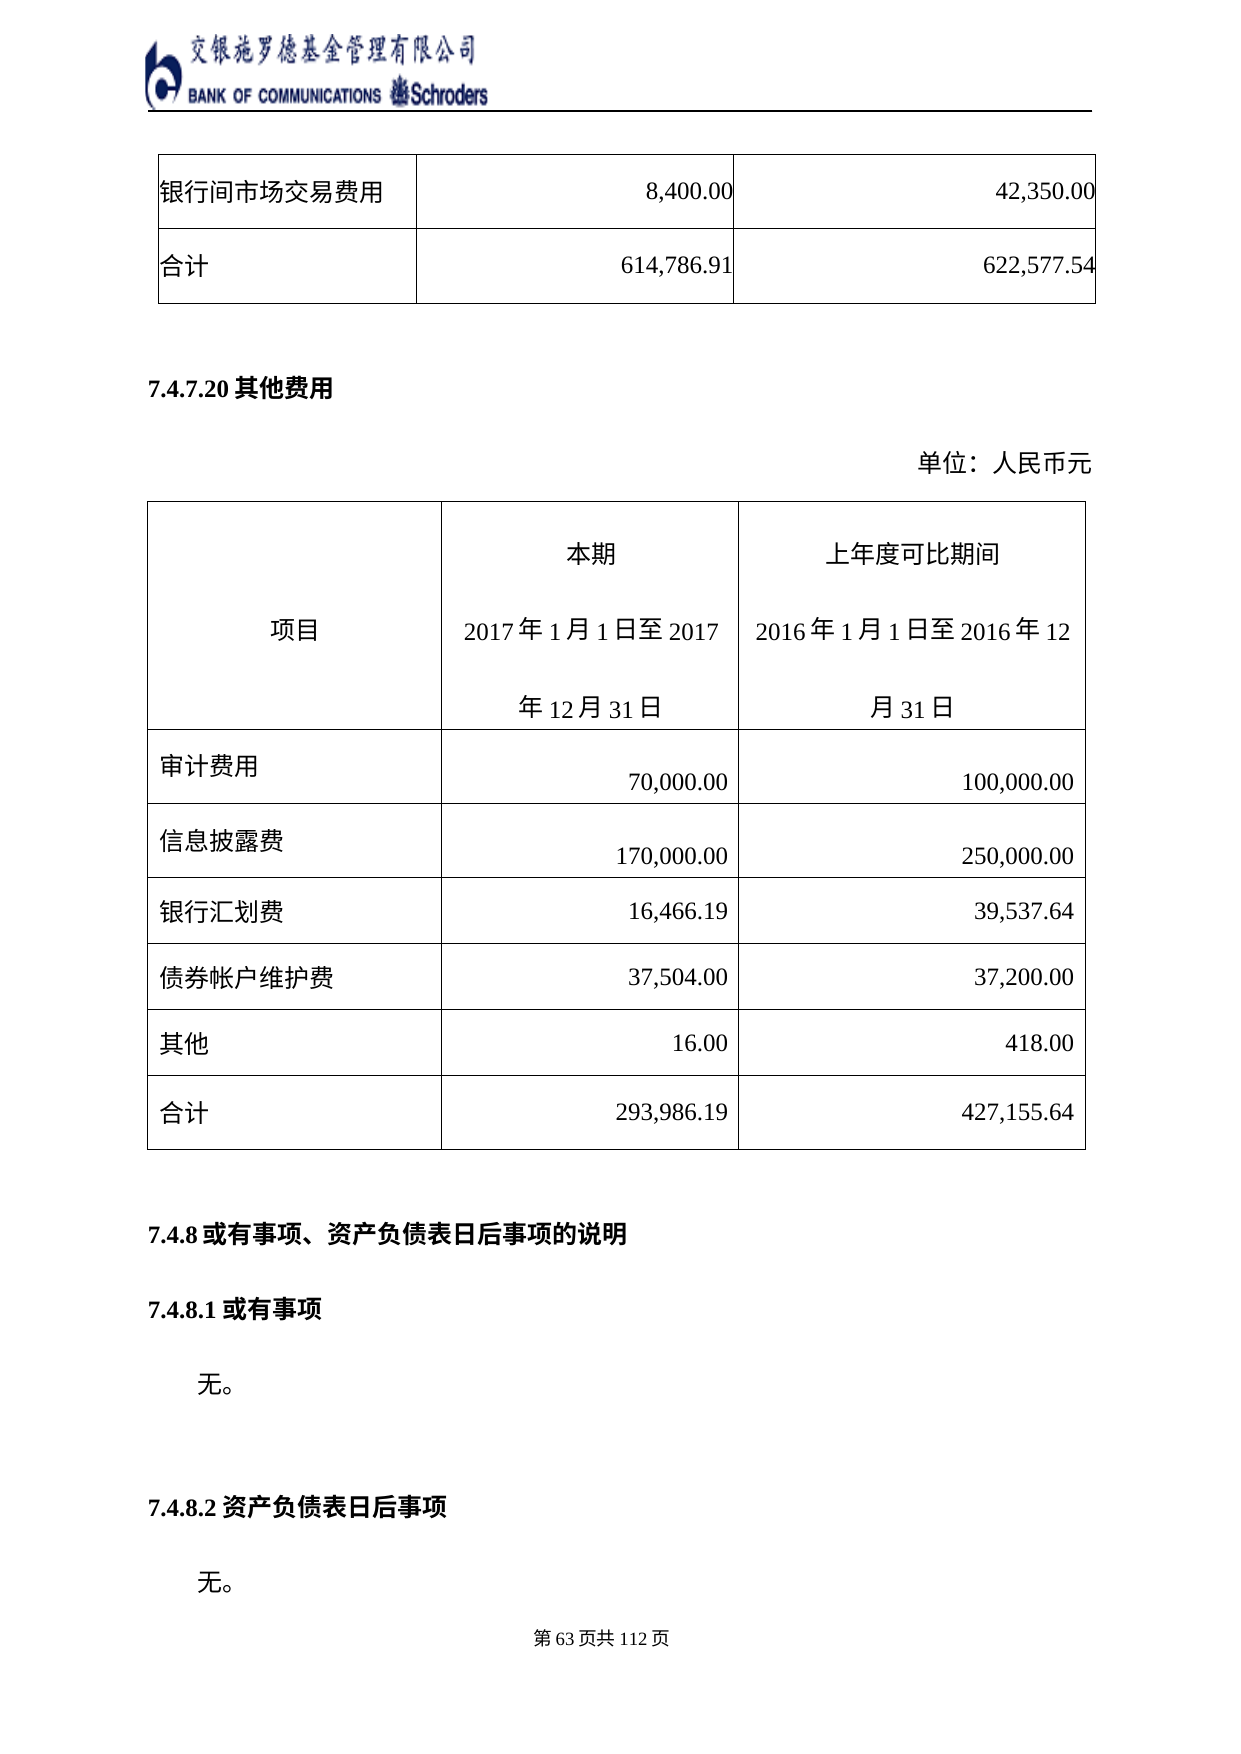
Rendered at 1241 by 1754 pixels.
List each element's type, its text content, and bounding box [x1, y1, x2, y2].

table_cell 债券帐户维护费 [148, 944, 441, 1009]
table_cell 418.00 [739, 1010, 1085, 1075]
table_cell 其他 [148, 1010, 441, 1075]
table_header 本期 2017年1月1日至2017年12月31日 [442, 502, 738, 728]
table_cell 37,504.00 [442, 944, 738, 1009]
table_cell 审计费用 [148, 730, 441, 802]
table_cell 16,466.19 [442, 878, 738, 943]
table_cell 银行汇划费 [148, 878, 441, 943]
table_cell 70,000.00 [442, 730, 738, 802]
text 无。 [148, 1548, 1092, 1613]
table_cell 427,155.64 [739, 1076, 1085, 1149]
picture [145, 34, 488, 110]
table_cell 合计 [159, 229, 416, 302]
text 7.4.8.2 资产负债表日后事项 [148, 1473, 1092, 1538]
text 7.4.8.1 或有事项 [148, 1275, 1092, 1340]
text 7.4.8或有事项、资产负债表日后事项的说明 [148, 1200, 1092, 1265]
table_cell 信息披露费 [148, 804, 441, 877]
table_cell 100,000.00 [739, 730, 1085, 802]
text 无。 [148, 1351, 1092, 1416]
table_cell 250,000.00 [739, 804, 1085, 877]
table_cell 42,350.00 [734, 155, 1095, 228]
table_cell 16.00 [442, 1010, 738, 1075]
table_cell 37,200.00 [739, 944, 1085, 1009]
text 7.4.7.20其他费用 [148, 354, 1092, 419]
table_cell 170,000.00 [442, 804, 738, 877]
table_cell 合计 [148, 1076, 441, 1149]
table_header 项目 [148, 502, 441, 728]
table_cell 8,400.00 [417, 155, 733, 228]
table_cell 293,986.19 [442, 1076, 738, 1149]
text 单位：人民币元 [149, 429, 1092, 494]
table_cell 银行间市场交易费用 [159, 155, 416, 228]
table_cell 39,537.64 [739, 878, 1085, 943]
table_cell 614,786.91 [417, 229, 733, 302]
table_header 上年度可比期间 2016年1月1日至2016年12月31日 [739, 502, 1085, 728]
table_cell 622,577.54 [734, 229, 1095, 302]
